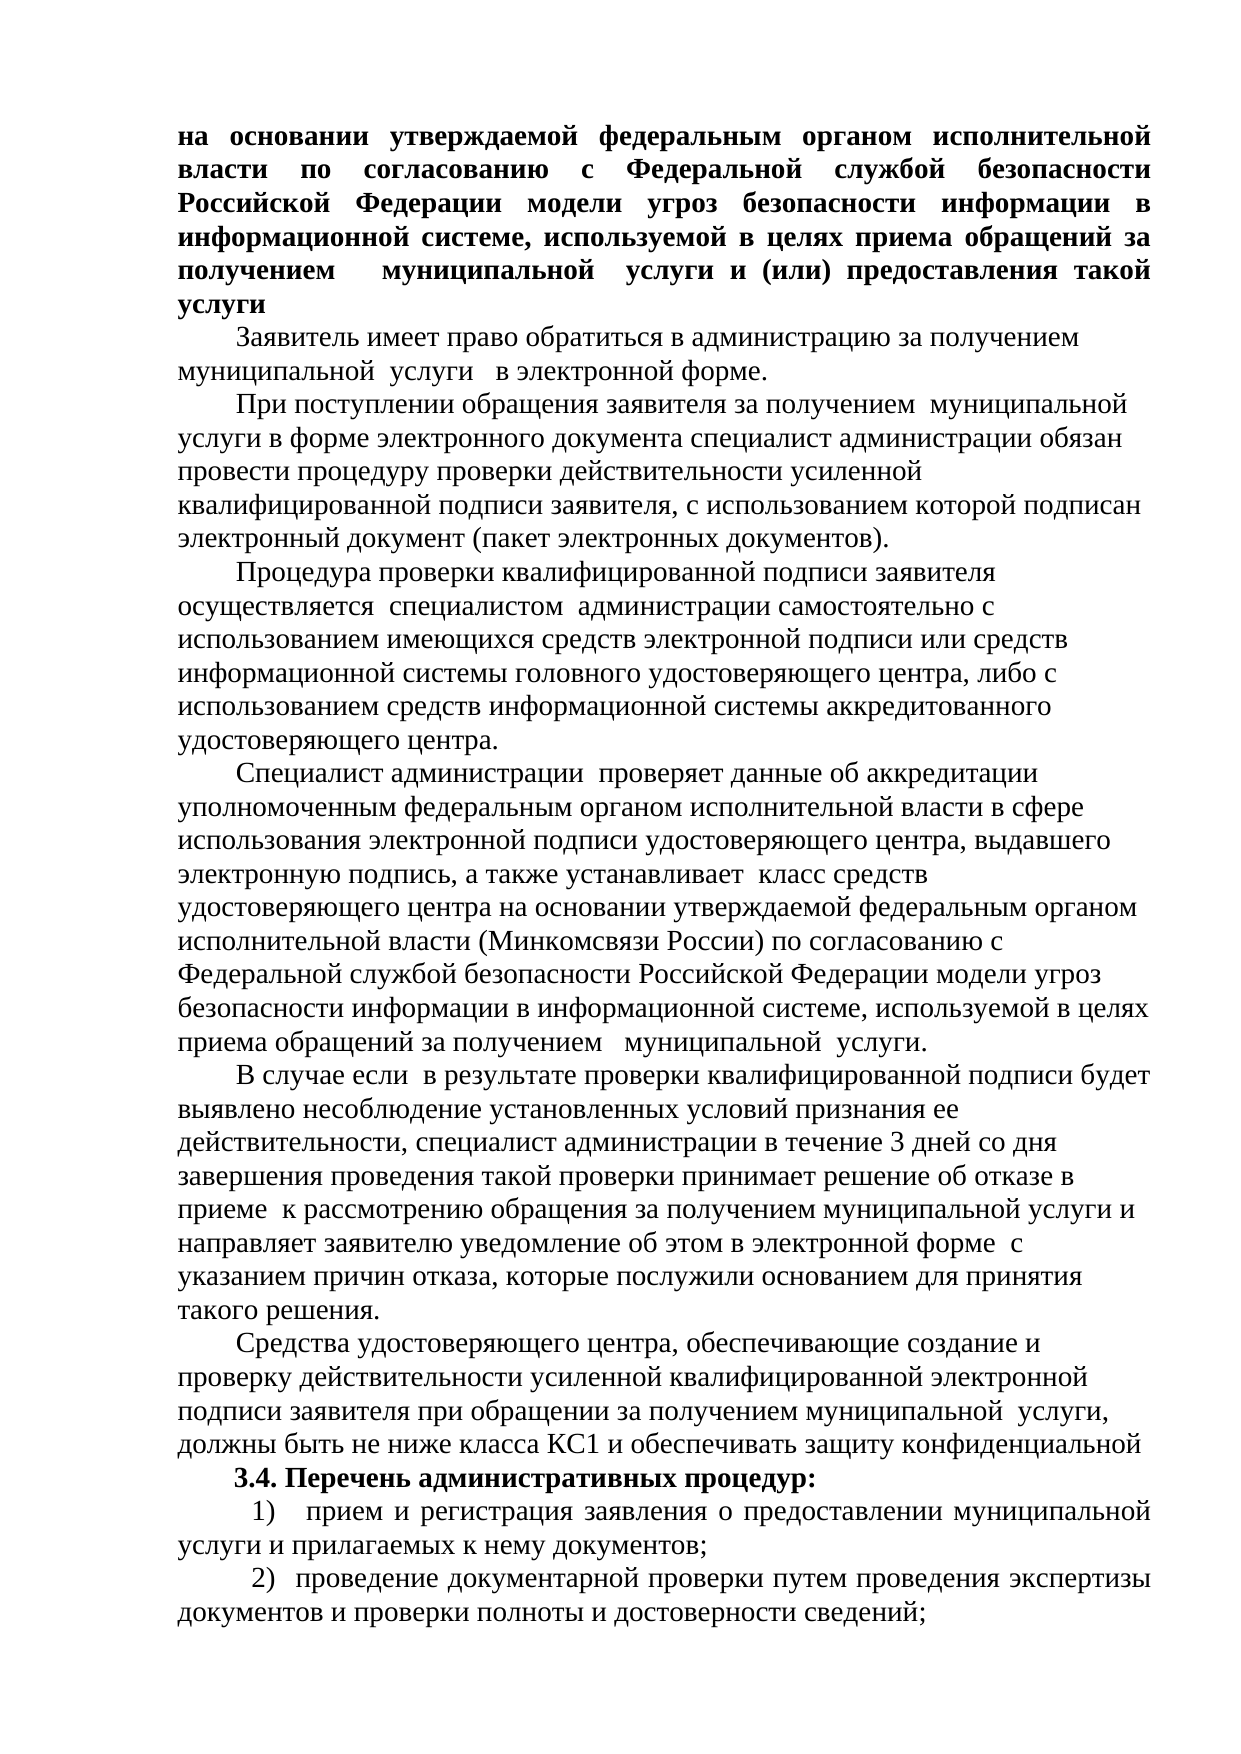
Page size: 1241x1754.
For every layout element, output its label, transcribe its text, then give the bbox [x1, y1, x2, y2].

text 3.4. Перечень административных процедур: [177, 1460, 1152, 1493]
text Процедура проверки квалифицированной подписи заявителя осуществляется специалистом администрации самостоятельно с использованием имеющихся средств электронной подписи или средств информационной системы головного удостоверяющего центра, либо с использованием средств информационной системы аккредитованного удостоверяющего центра. [177, 554, 1152, 755]
text В случае если в результате проверки квалифицированной подписи будет выявлено несоблюдение установленных условий признания ее действительности, специалист администрации в течение 3 дней со дня завершения проведения такой проверки принимает решение об отказе в приеме к рассмотрению обращения за получением муниципальной услуги и направляет заявителю уведомление об этом в электронной форме с указанием причин отказа, которые послужили основанием для принятия такого решения. [177, 1057, 1152, 1326]
list прием и регистрация заявления о предоставлении муниципальной услуги и прилагаемых к нему документов; [177, 1493, 1152, 1560]
list проведение документарной проверки путем проведения экспертизы документов и проверки полноты и достоверности сведений; [177, 1560, 1152, 1627]
text При поступлении обращения заявителя за получением муниципальной услуги в форме электронного документа специалист администрации обязан провести процедуру проверки действительности усиленной квалифицированной подписи заявителя, с использованием которой подписан электронный документ (пакет электронных документов). [177, 386, 1152, 554]
text Заявитель имеет право обратиться в администрацию за получением муниципальной услуги в электронной форме. [177, 319, 1152, 386]
text Средства удостоверяющего центра, обеспечивающие создание и проверку действительности усиленной квалифицированной электронной подписи заявителя при обращении за получением муниципальной услуги, должны быть не ниже класса КС1 и обеспечивать защиту конфиденциальной [177, 1326, 1152, 1460]
text Специалист администрации проверяет данные об аккредитации уполномоченным федеральным органом исполнительной власти в сфере использования электронной подписи удостоверяющего центра, выдавшего электронную подпись, а также устанавливает класс средств удостоверяющего центра на основании утверждаемой федеральным органом исполнительной власти (Минкомсвязи России) по согласованию с Федеральной службой безопасности Российской Федерации модели угроз безопасности информации в информационной системе, используемой в целях приема обращений за получением муниципальной услуги. [177, 755, 1152, 1057]
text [177, 118, 1152, 319]
